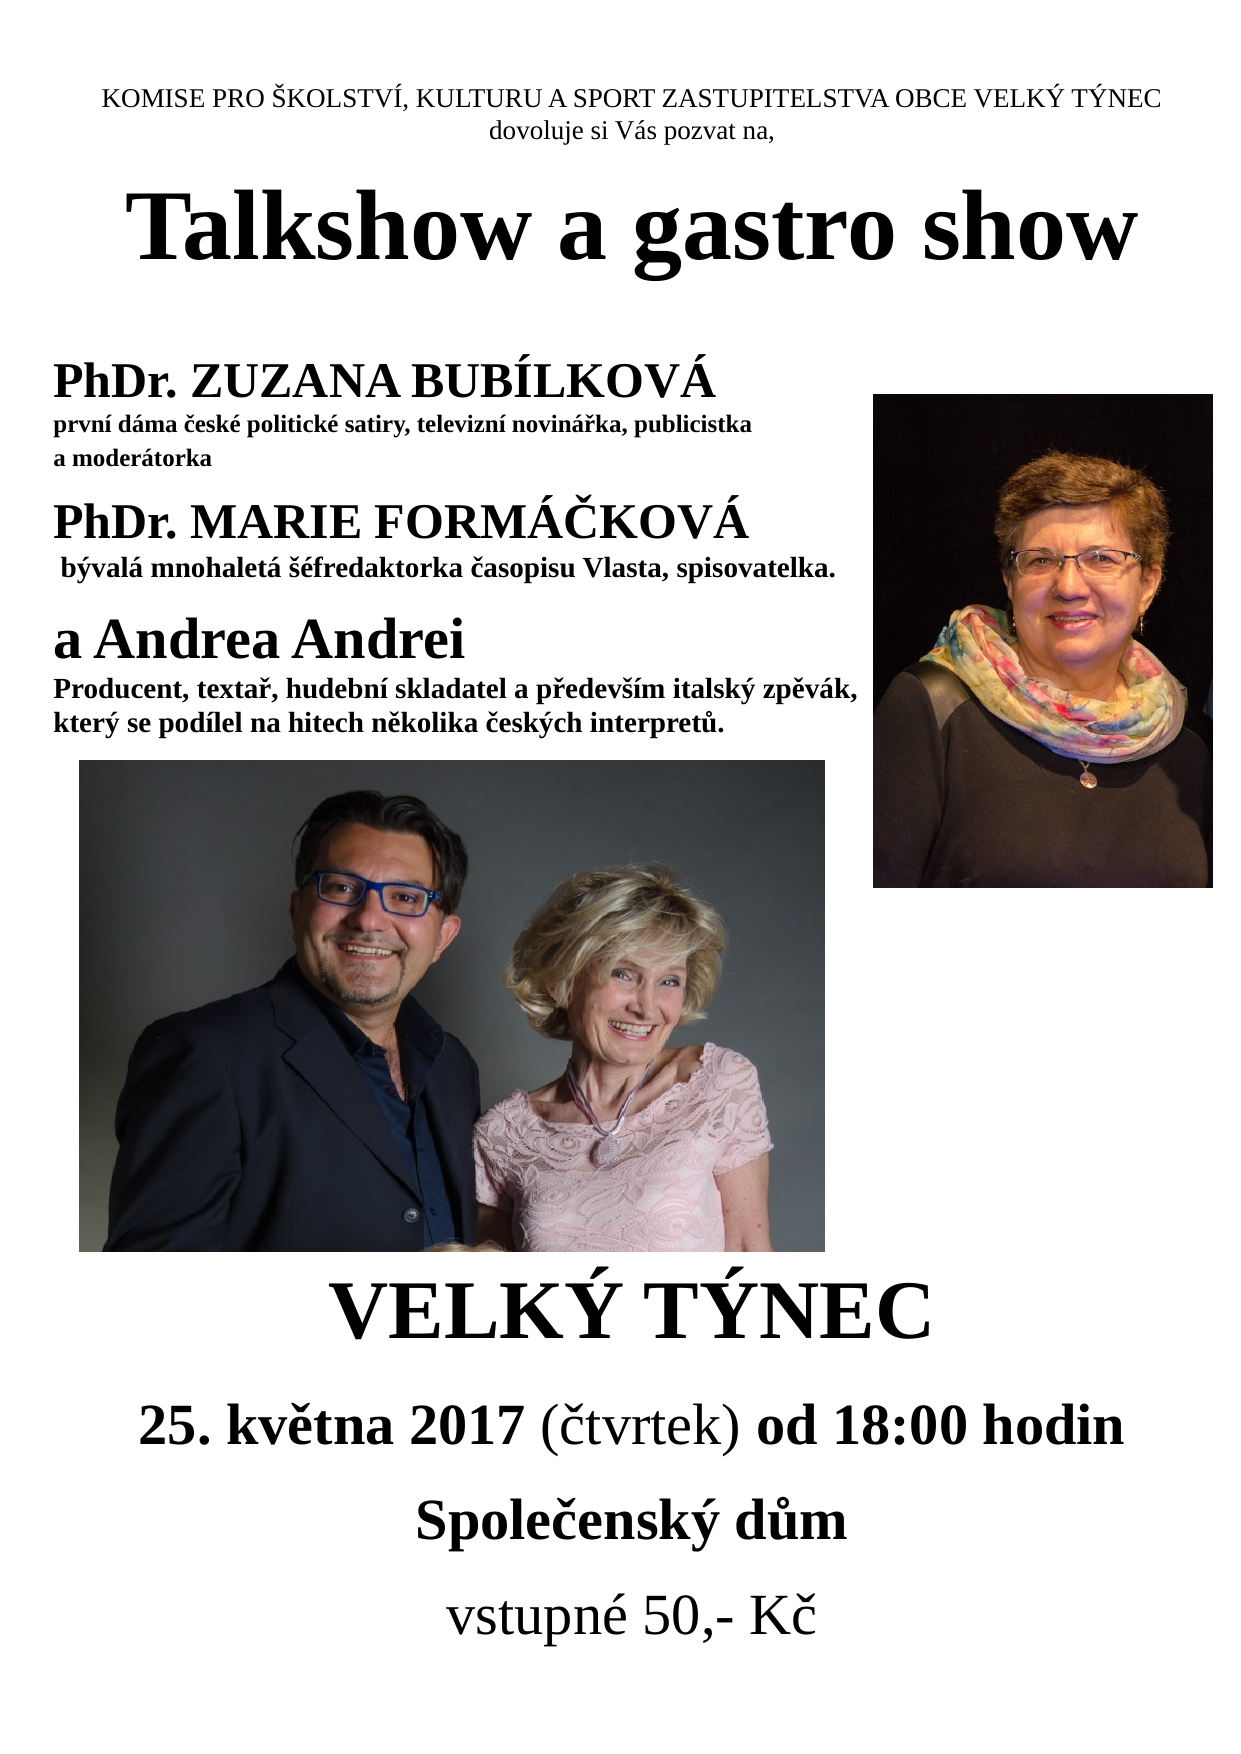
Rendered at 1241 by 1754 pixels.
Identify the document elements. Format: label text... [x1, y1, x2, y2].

text první dáma české politické satiry, televizní novinářka, publicistka [53, 409, 873, 437]
text dovoluje si Vás pozvat na, [53, 114, 1211, 145]
subtitle PhDr. MARIE FORMÁČKOVÁ [53, 492, 873, 550]
subtitle Producent, textař, hudební skladatel a především italský zpěvák, [53, 671, 873, 705]
text 25. května 2017 (čtvrtek) od 18:00 hodin [53, 1390, 1211, 1457]
subtitle bývalá mnohaletá šéfredaktorka časopisu Vlasta, spisovatelka. [53, 550, 873, 583]
picture [873, 394, 1213, 888]
subtitle a Andrea Andrei [53, 604, 873, 671]
text a moderátorka [53, 443, 873, 472]
subtitle Talkshow a gastro show [53, 166, 1211, 281]
subtitle který se podílel na hitech několika českých interpretů. [53, 705, 873, 738]
text Společenský dům [53, 1485, 1211, 1552]
text VELKÝ TÝNEC [53, 1260, 1211, 1356]
text KOMISE PRO ŠKOLSTVÍ, KULTURU A SPORT ZASTUPITELSTVA OBCE VELKÝ TÝNEC [53, 83, 1211, 114]
subtitle PhDr. ZUZANA BUBÍLKOVÁ [53, 351, 1211, 409]
picture [79, 760, 825, 1252]
text vstupné 50,- Kč [53, 1580, 1211, 1647]
